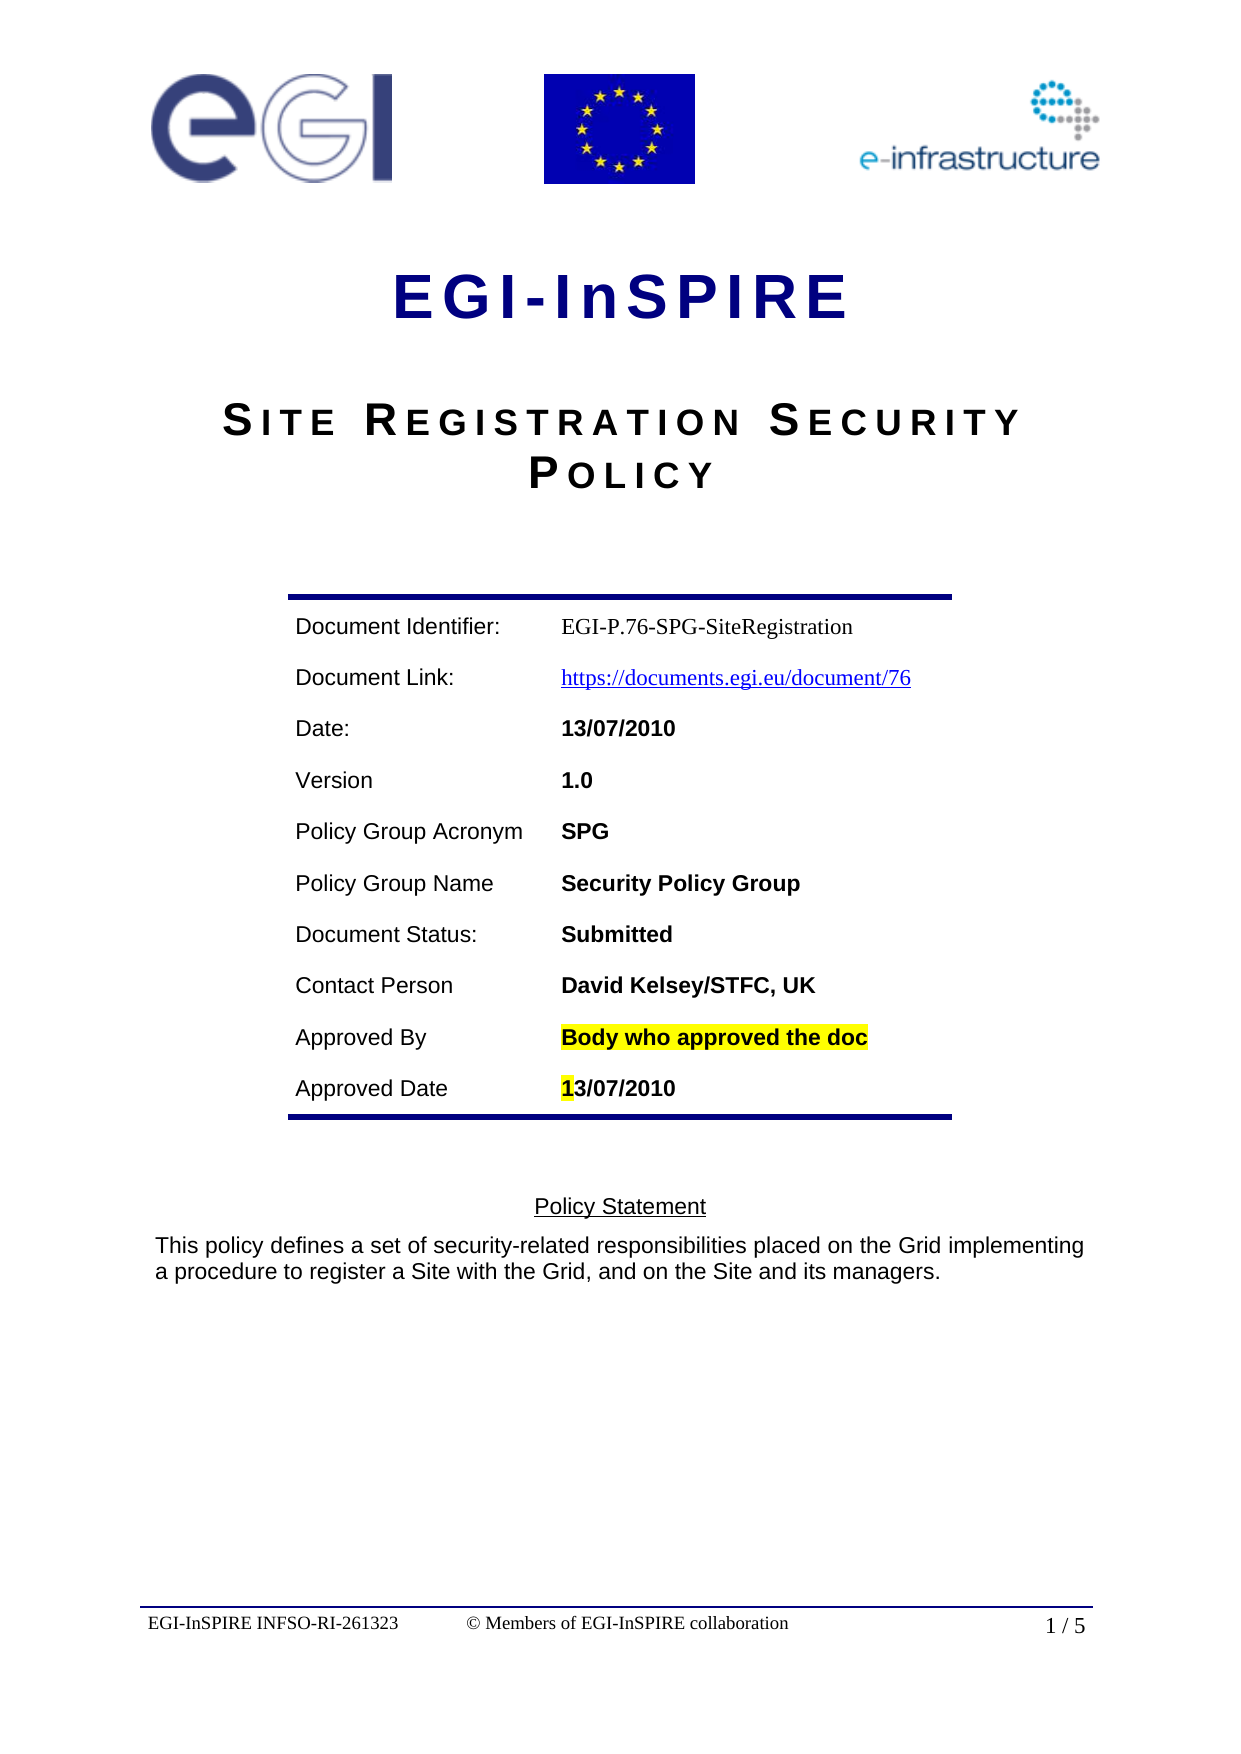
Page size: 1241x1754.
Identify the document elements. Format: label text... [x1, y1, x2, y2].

table_header Policy Statement This policy defines a set of security-related responsibilities placed on the Grid implementing a procedure to register a Site with the Grid, and on the Site and its managers. [148, 1181, 1093, 1358]
picture [544, 74, 695, 184]
table_header Document Identifier: [288, 600, 554, 652]
table_cell David Kelsey/STFC, [554, 960, 952, 1011]
table_cell https://documents.egi.eu/document/76 [554, 652, 952, 703]
table_cell Submitted [554, 908, 952, 960]
table_cell Approved By [288, 1011, 554, 1062]
table_cell [554, 703, 952, 754]
table_cell 1.0 [554, 754, 952, 806]
table_cell Date: [288, 703, 554, 754]
table_cell 13/07/2010 [554, 1063, 952, 1114]
picture [854, 74, 1106, 177]
title Site Registration Security Policy [148, 393, 1093, 498]
table_cell Security Policy Group [554, 857, 952, 908]
table_cell Body who approved the doc [554, 1011, 952, 1062]
table_cell Contact Person [288, 960, 554, 1011]
table_cell Document Status: [288, 908, 554, 960]
table_cell Document Link: [288, 652, 554, 703]
picture [151, 74, 392, 183]
table_cell Version [288, 754, 554, 806]
text EGI-InSPIRE [148, 260, 1093, 332]
table_cell Policy Group Acronym [288, 806, 554, 857]
table_header EGI-P.76-SPG-SiteRegistration [554, 600, 952, 652]
table_cell SPG [554, 806, 952, 857]
table_cell Policy Group Name [288, 857, 554, 908]
table_cell Approved Date [288, 1063, 554, 1114]
